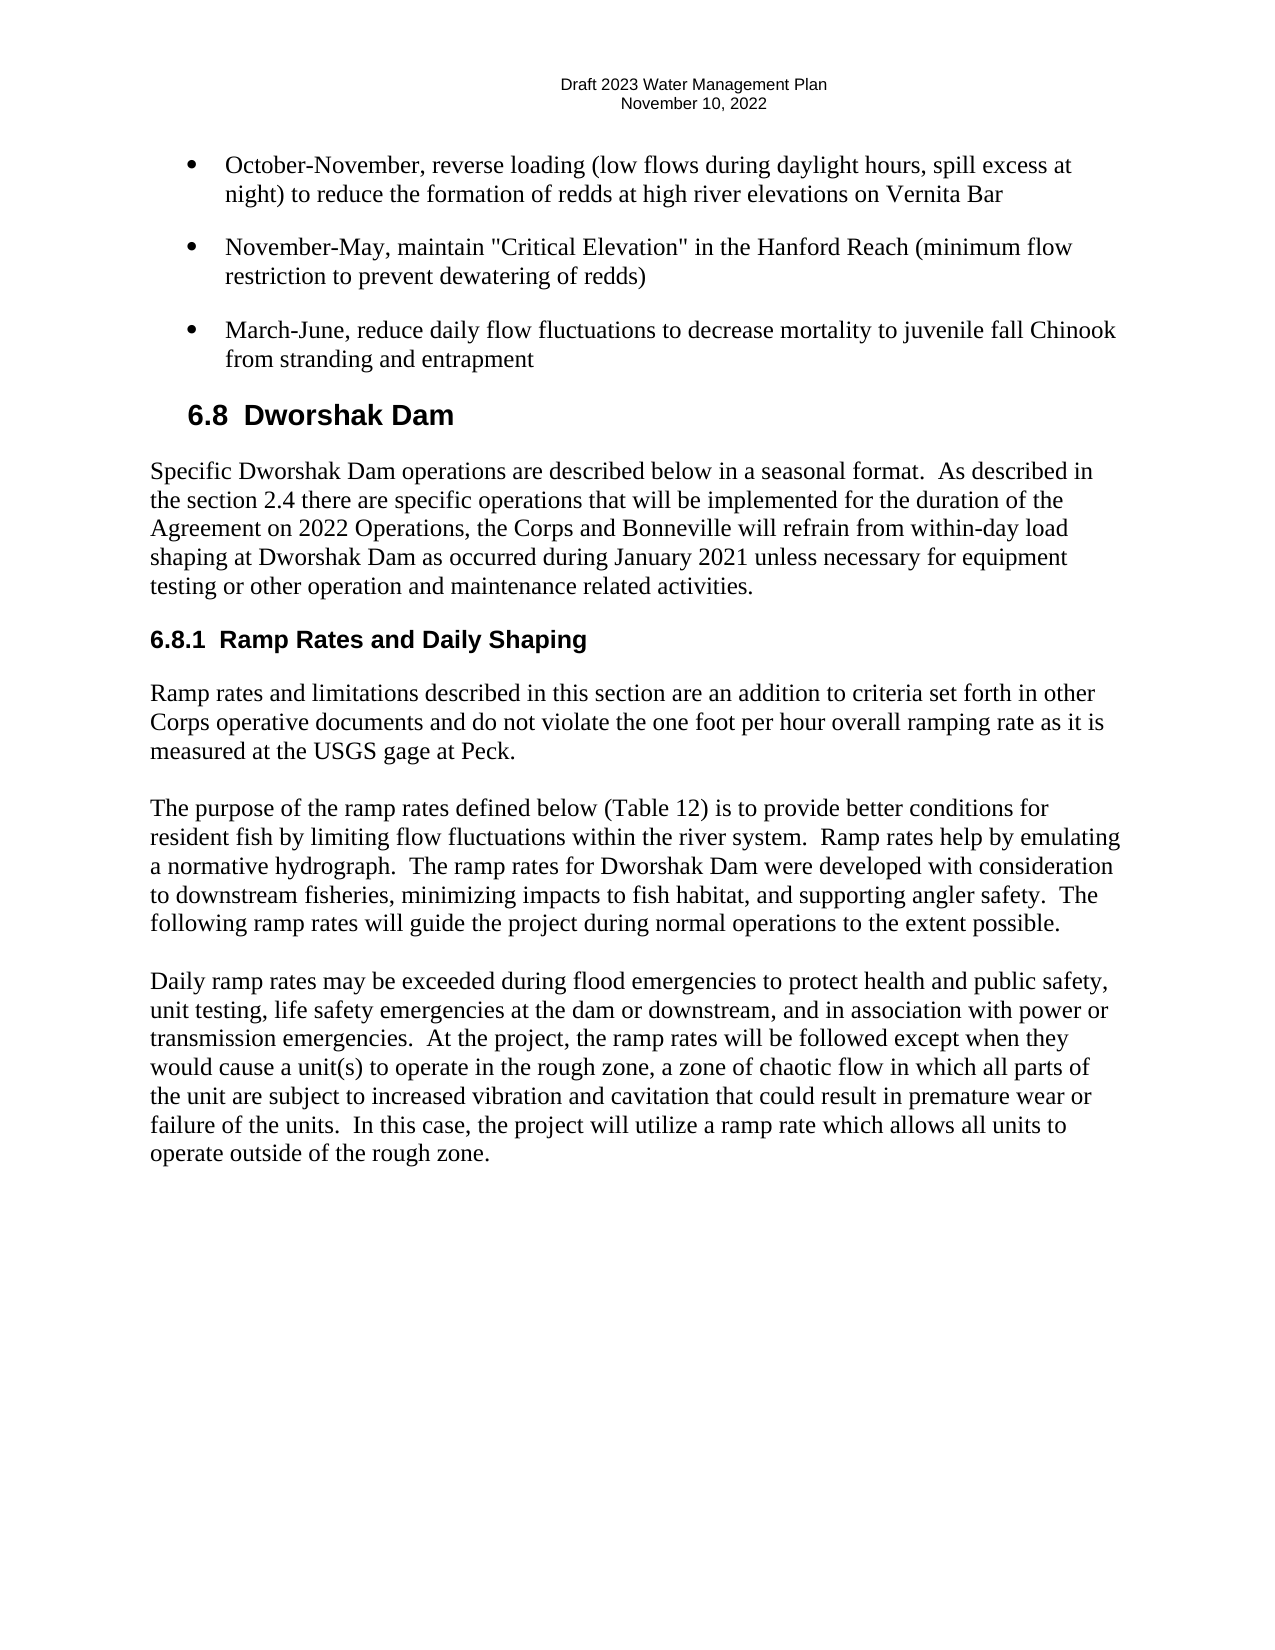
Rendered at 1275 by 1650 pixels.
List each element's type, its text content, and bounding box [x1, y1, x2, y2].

text Ramp rates and limitations described in this section are an addition to criteria set forth in other Corps operative documents and do not violate the one foot per hour overall ramping rate as it is measured at the USGS gage at Peck. [150, 678, 1125, 765]
subtitle 6.8.1 Ramp Rates and Daily Shaping [150, 625, 1125, 653]
text Daily ramp rates may be exceeded during flood emergencies to protect health and public safety, unit testing, life safety emergencies at the dam or downstream, and in association with power or transmission emergencies. At the project, the ramp rates will be followed except when they would cause a unit(s) to operate in the rough zone, a zone of chaotic flow in which all parts of the unit are subject to increased vibration and cavitation that could result in premature wear or failure of the units. In this case, the project will utilize a ramp rate which allows all units to operate outside of the rough zone. [150, 966, 1125, 1167]
list March-June, reduce daily flow fluctuations to decrease mortality to juvenile fall Chinook from stranding and entrapment [187, 315, 1125, 372]
text Specific Dworshak Dam operations are described below in a seasonal format. As described in the section 2.4 there are specific operations that will be implemented for the duration of the Agreement on 2022 Operations, the Corps and Bonneville will refrain from within-day load shaping at Dworshak Dam as occurred during January 2021 unless necessary for equipment testing or other operation and maintenance related activities. [150, 456, 1125, 600]
list October-November, reverse loading (low flows during daylight hours, spill excess at night) to reduce the formation of redds at high river elevations on Vernita Bar [187, 150, 1125, 207]
subtitle Dworshak Dam [187, 397, 1125, 431]
list November-May, maintain "Critical Elevation" in the Hanford Reach (minimum flow restriction to prevent dewatering of redds) [187, 232, 1125, 290]
text The purpose of the ramp rates defined below (Table 12) is to provide better conditions for resident fish by limiting flow fluctuations within the river system. Ramp rates help by emulating a normative hydrograph. The ramp rates for Dworshak Dam were developed with consideration to downstream fisheries, minimizing impacts to fish habitat, and supporting angler safety. The following ramp rates will guide the project during normal operations to the extent possible. [150, 793, 1125, 937]
